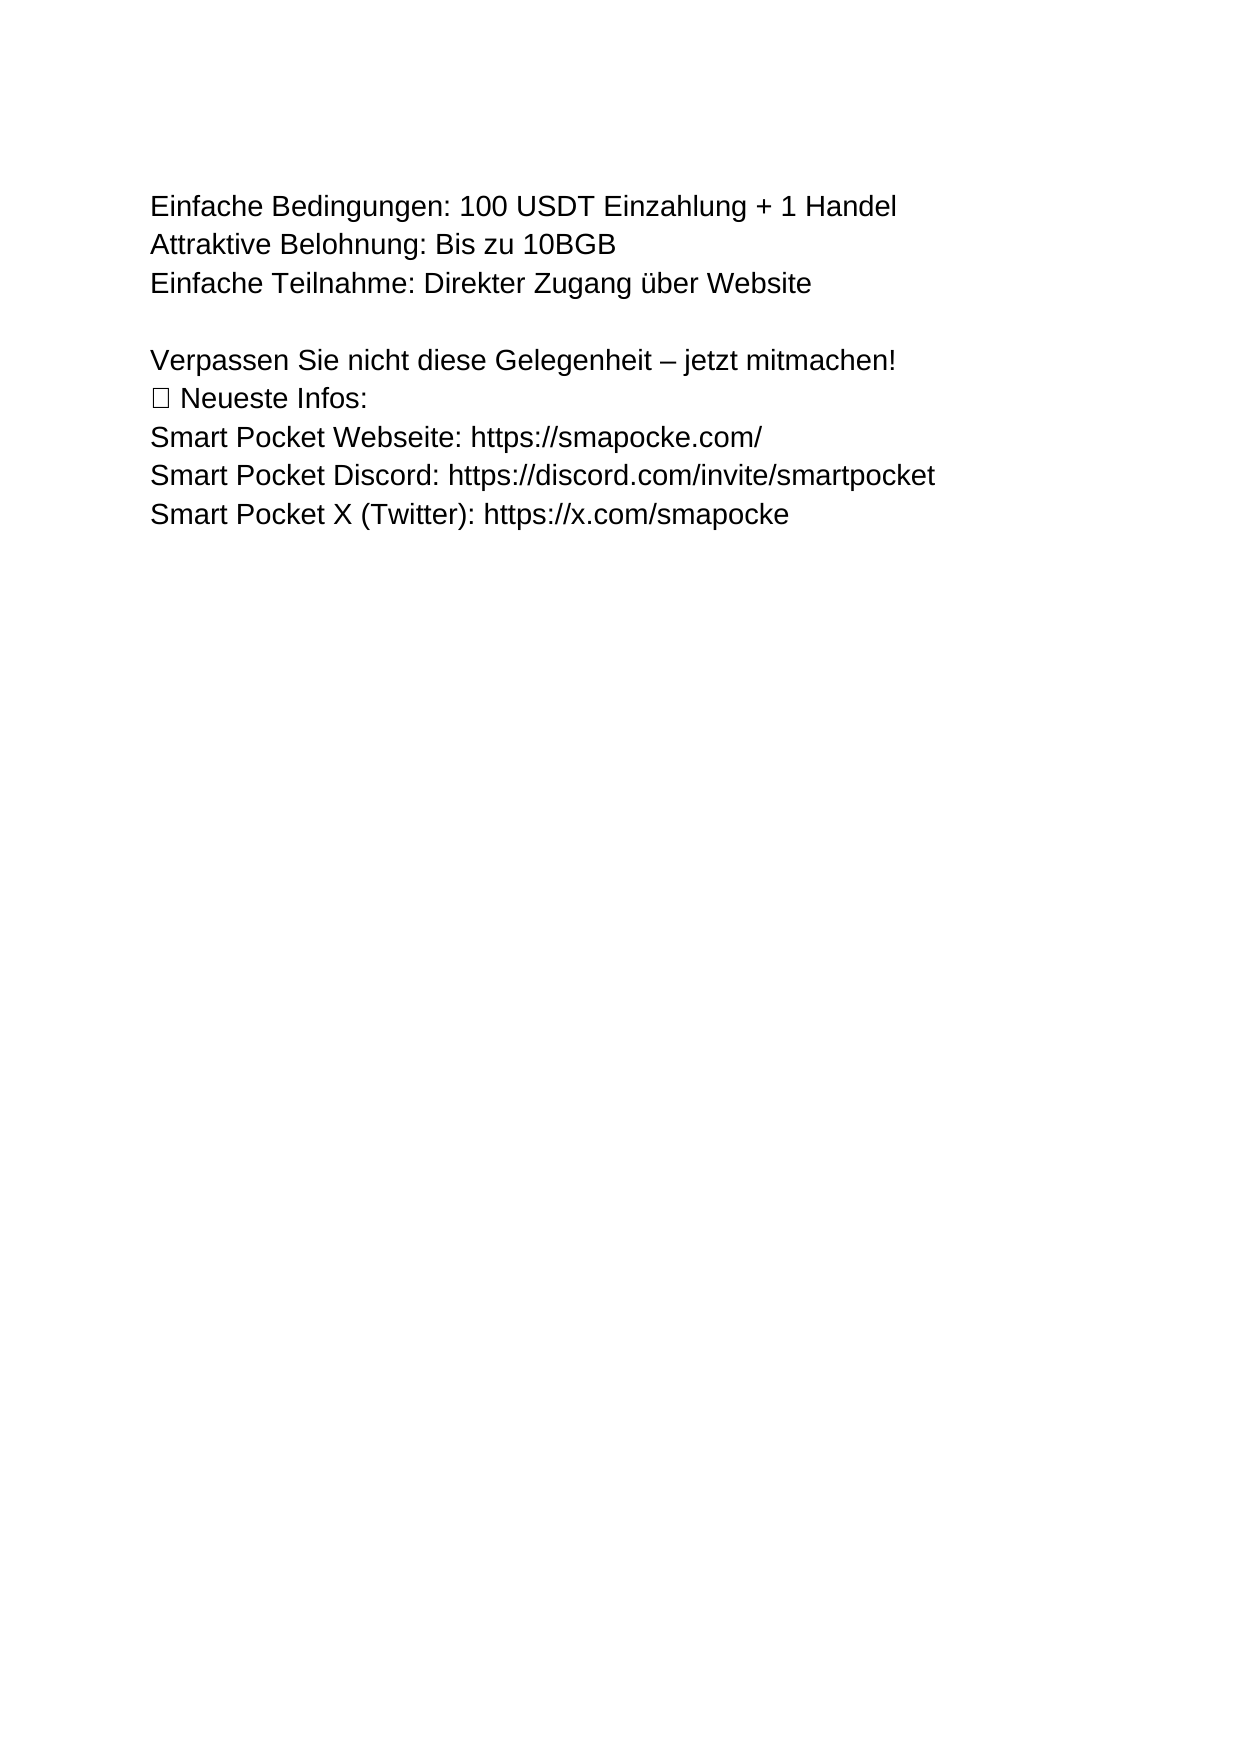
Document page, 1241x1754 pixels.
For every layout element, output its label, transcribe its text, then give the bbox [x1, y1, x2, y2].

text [150, 150, 1090, 376]
text 📢 Neueste Infos: Smart Pocket Webseite: https://smapocke.com/ Smart Pocket Discord: https://discord.com/invite/smartpocket Smart Pocket X (Twitter): https://x.com/smapocke [150, 381, 1090, 530]
